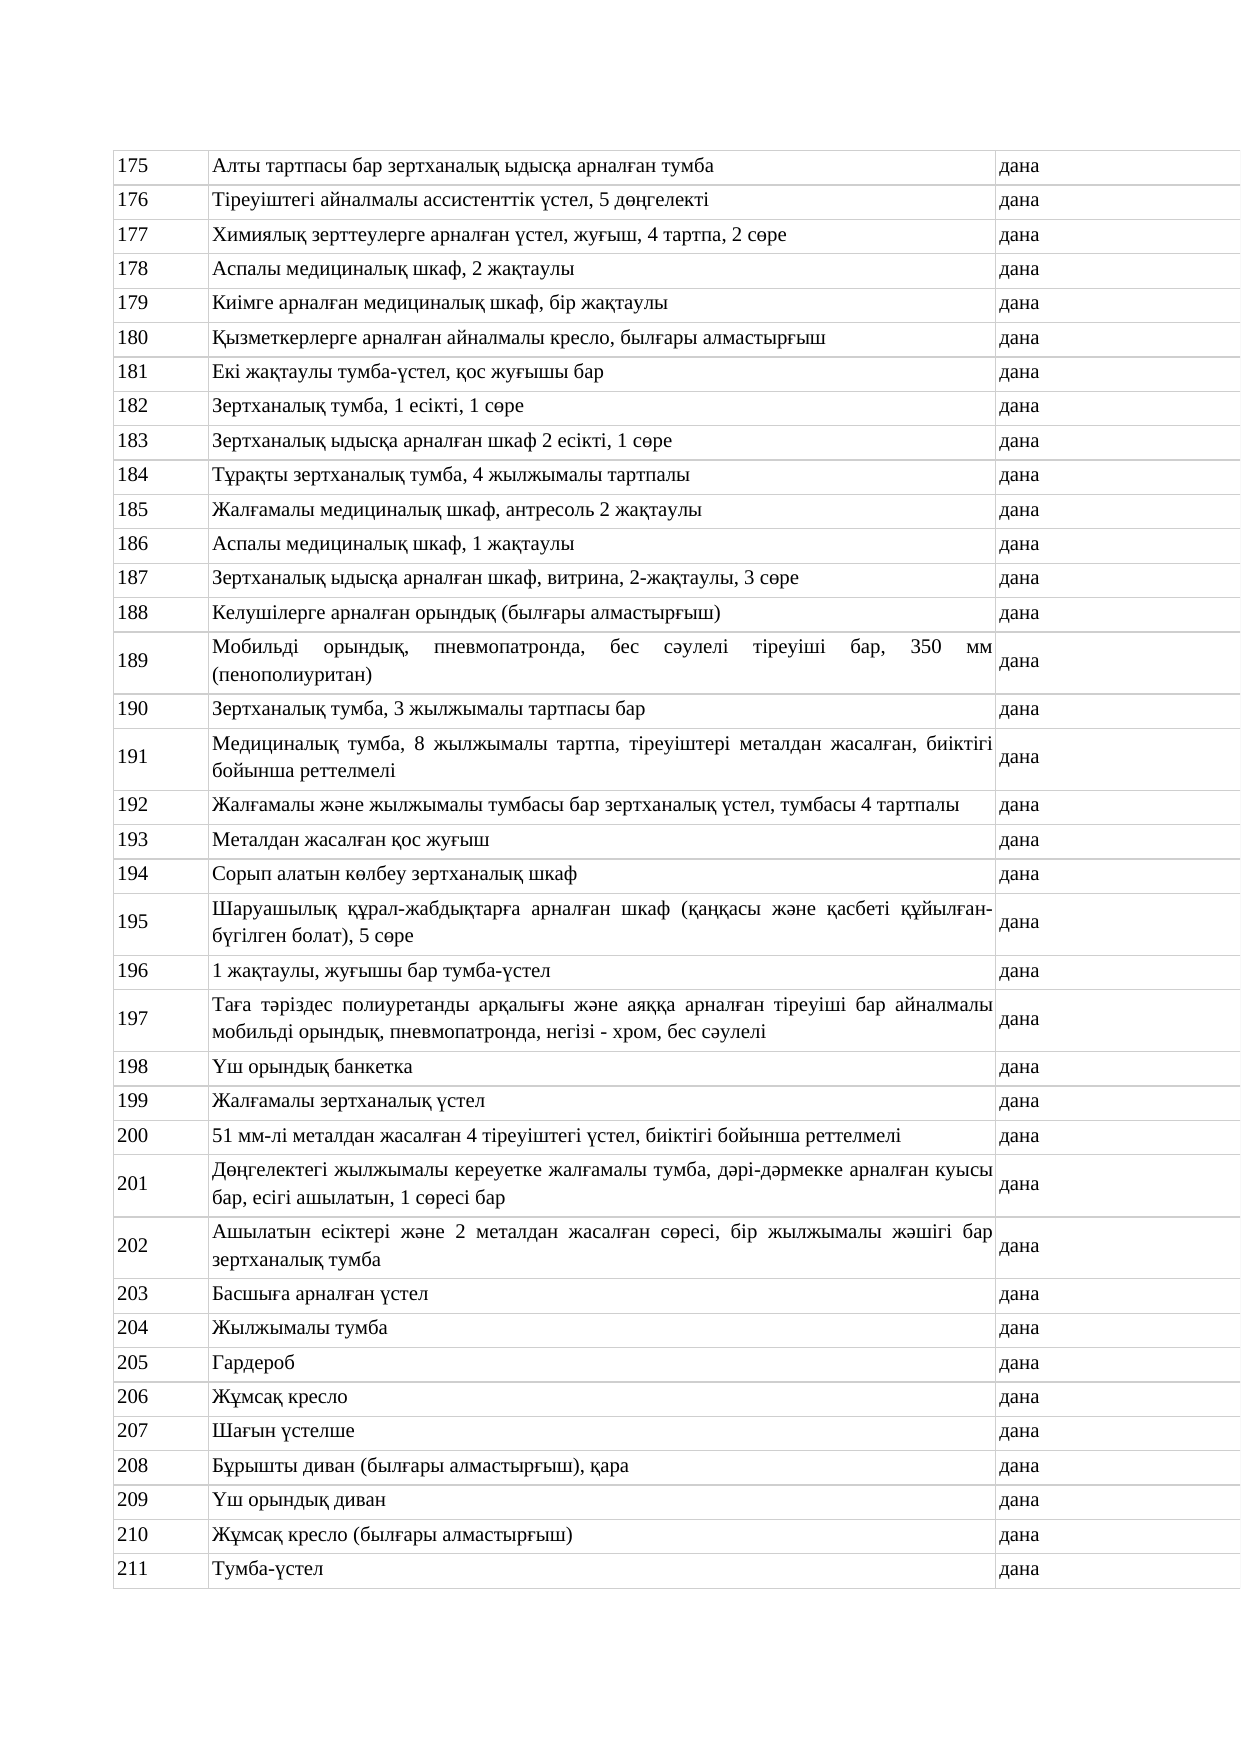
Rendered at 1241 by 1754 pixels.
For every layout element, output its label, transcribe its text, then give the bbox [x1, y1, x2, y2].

table_cell 178 [114, 254, 208, 287]
table_cell дана [996, 1218, 1240, 1278]
table_cell 192 [114, 791, 208, 824]
table_cell дана [996, 358, 1240, 391]
table_cell дана [996, 1486, 1240, 1519]
table_cell 203 [114, 1279, 208, 1312]
table_cell дана [996, 186, 1240, 219]
table_cell 200 [114, 1121, 208, 1154]
table_cell 191 [114, 729, 208, 789]
table_cell 194 [114, 860, 208, 893]
table_cell 189 [114, 633, 208, 693]
table_cell 181 [114, 358, 208, 391]
table_cell Зертханалық ыдысқа арналған шкаф, витрина, 2-жақтаулы, 3 сөре [209, 564, 995, 597]
table_cell 193 [114, 825, 208, 858]
table_cell 186 [114, 529, 208, 562]
table_cell Жалғамалы медициналық шкаф, антресоль 2 жақтаулы [209, 495, 995, 528]
table_cell 179 [114, 289, 208, 322]
table_cell 198 [114, 1052, 208, 1085]
table_cell Бұрышты диван (былғары алмастырғыш), қара [209, 1451, 995, 1484]
table_cell Мобильді орындық, пневмопатронда, бес сәулелі тіреуіші бар, 350 мм (пенополиуритан) [209, 633, 995, 693]
table_cell 197 [114, 990, 208, 1051]
table_cell 1 жақтаулы, жуғышы бар тумба-үстел [209, 956, 995, 989]
table_cell Жұмсақ кресло [209, 1383, 995, 1416]
table_cell Аспалы медициналық шкаф, 2 жақтаулы [209, 254, 995, 287]
table_cell Шаруашылық құрал-жабдықтарға арналған шкаф (қаңқасы және қасбеті құйылған-бүгілген болат), 5 сөре [209, 894, 995, 955]
table_cell 211 [114, 1554, 208, 1587]
table_cell 176 [114, 186, 208, 219]
table_cell дана [996, 1348, 1240, 1381]
table_cell 188 [114, 598, 208, 631]
table_cell 184 [114, 461, 208, 494]
table_cell Жылжымалы тумба [209, 1314, 995, 1347]
table_cell Киімге арналған медициналық шкаф, бір жақтаулы [209, 289, 995, 322]
table_cell дана [996, 860, 1240, 893]
table_cell 202 [114, 1218, 208, 1278]
table_cell дана [996, 990, 1240, 1051]
table_cell дана [996, 598, 1240, 631]
table_cell Зертханалық тумба, 3 жылжымалы тартпасы бар [209, 695, 995, 728]
table_cell дана [996, 289, 1240, 322]
table_cell 208 [114, 1451, 208, 1484]
table_cell дана [996, 1279, 1240, 1312]
table_cell дана [996, 894, 1240, 955]
table_cell 205 [114, 1348, 208, 1381]
table_cell 177 [114, 220, 208, 253]
table_cell дана [996, 151, 1240, 184]
table_cell 187 [114, 564, 208, 597]
table_cell дана [996, 1383, 1240, 1416]
table_cell Металдан жасалған қос жуғыш [209, 825, 995, 858]
table_cell дана [996, 461, 1240, 494]
table_cell 180 [114, 323, 208, 356]
table_cell 185 [114, 495, 208, 528]
table_cell дана [996, 729, 1240, 789]
table_cell 199 [114, 1087, 208, 1120]
table_cell 196 [114, 956, 208, 989]
table_cell дана [996, 633, 1240, 693]
table_cell дана [996, 1314, 1240, 1347]
table_cell дана [996, 254, 1240, 287]
table_cell дана [996, 1520, 1240, 1553]
table_cell дана [996, 1155, 1240, 1216]
table_cell дана [996, 1417, 1240, 1450]
table_cell Үш орындық диван [209, 1486, 995, 1519]
table_cell дана [996, 426, 1240, 459]
table_cell дана [996, 695, 1240, 728]
table_cell Жалғамалы зертханалық үстел [209, 1087, 995, 1120]
table_cell Жұмсақ кресло (былғары алмастырғыш) [209, 1520, 995, 1553]
table_cell 51 мм-лі металдан жасалған 4 тіреуіштегі үстел, биіктігі бойынша реттелмелі [209, 1121, 995, 1154]
table_cell 182 [114, 392, 208, 425]
table_cell дана [996, 956, 1240, 989]
table_cell Таға тәріздес полиуретанды арқалығы және аяққа арналған тіреуіші бар айналмалы мобильді орындық, пневмопатронда, негізі - хром, бес сәулелі [209, 990, 995, 1051]
table_cell 190 [114, 695, 208, 728]
table_cell 210 [114, 1520, 208, 1553]
table_cell Ашылатын есіктері және 2 металдан жасалған сөресі, бір жылжымалы жәшігі бар зертханалық тумба [209, 1218, 995, 1278]
table_cell дана [996, 392, 1240, 425]
table_cell 207 [114, 1417, 208, 1450]
table_cell Аспалы медициналық шкаф, 1 жақтаулы [209, 529, 995, 562]
table_cell Қызметкерлерге арналған айналмалы кресло, былғары алмастырғыш [209, 323, 995, 356]
table_cell дана [996, 1451, 1240, 1484]
table_cell дана [996, 791, 1240, 824]
table_cell Жалғамалы және жылжымалы тумбасы бар зертханалық үстел, тумбасы 4 тартпалы [209, 791, 995, 824]
table_cell дана [996, 1121, 1240, 1154]
table_cell 209 [114, 1486, 208, 1519]
table_cell Тумба-үстел [209, 1554, 995, 1587]
table_cell Үш орындық банкетка [209, 1052, 995, 1085]
table_cell 183 [114, 426, 208, 459]
table_cell Зертханалық ыдысқа арналған шкаф 2 есікті, 1 сөре [209, 426, 995, 459]
table_cell Медициналық тумба, 8 жылжымалы тартпа, тіреуіштері металдан жасалған, биіктігі бойынша реттелмелі [209, 729, 995, 789]
table_cell дана [996, 220, 1240, 253]
table_cell Шағын үстелше [209, 1417, 995, 1450]
table_cell Тұрақты зертханалық тумба, 4 жылжымалы тартпалы [209, 461, 995, 494]
table_cell Басшыға арналған үстел [209, 1279, 995, 1312]
table_cell Дөңгелектегі жылжымалы кереуетке жалғамалы тумба, дәрі-дәрмекке арналған куысы бар, есігі ашылатын, 1 сөресі бар [209, 1155, 995, 1216]
table_cell дана [996, 564, 1240, 597]
table_cell дана [996, 1052, 1240, 1085]
table_cell Химиялық зерттеулерге арналған үстел, жуғыш, 4 тартпа, 2 сөре [209, 220, 995, 253]
table_cell 175 [114, 151, 208, 184]
table_cell Тіреуіштегі айналмалы ассистенттік үстел, 5 дөңгелекті [209, 186, 995, 219]
table_cell 206 [114, 1383, 208, 1416]
table_cell Келушілерге арналған орындық (былғары алмастырғыш) [209, 598, 995, 631]
table_cell дана [996, 323, 1240, 356]
table_cell дана [996, 529, 1240, 562]
table_cell дана [996, 1554, 1240, 1587]
table_cell Сорып алатын көлбеу зертханалық шкаф [209, 860, 995, 893]
table_cell Алты тартпасы бар зертханалық ыдысқа арналған тумба [209, 151, 995, 184]
table_cell 204 [114, 1314, 208, 1347]
table_cell дана [996, 825, 1240, 858]
table_cell 195 [114, 894, 208, 955]
table_cell дана [996, 495, 1240, 528]
table_cell дана [996, 1087, 1240, 1120]
table_cell 201 [114, 1155, 208, 1216]
table_cell Зертханалық тумба, 1 есікті, 1 сөре [209, 392, 995, 425]
table_cell Екі жақтаулы тумба-үстел, қос жуғышы бар [209, 358, 995, 391]
table_cell Гардероб [209, 1348, 995, 1381]
